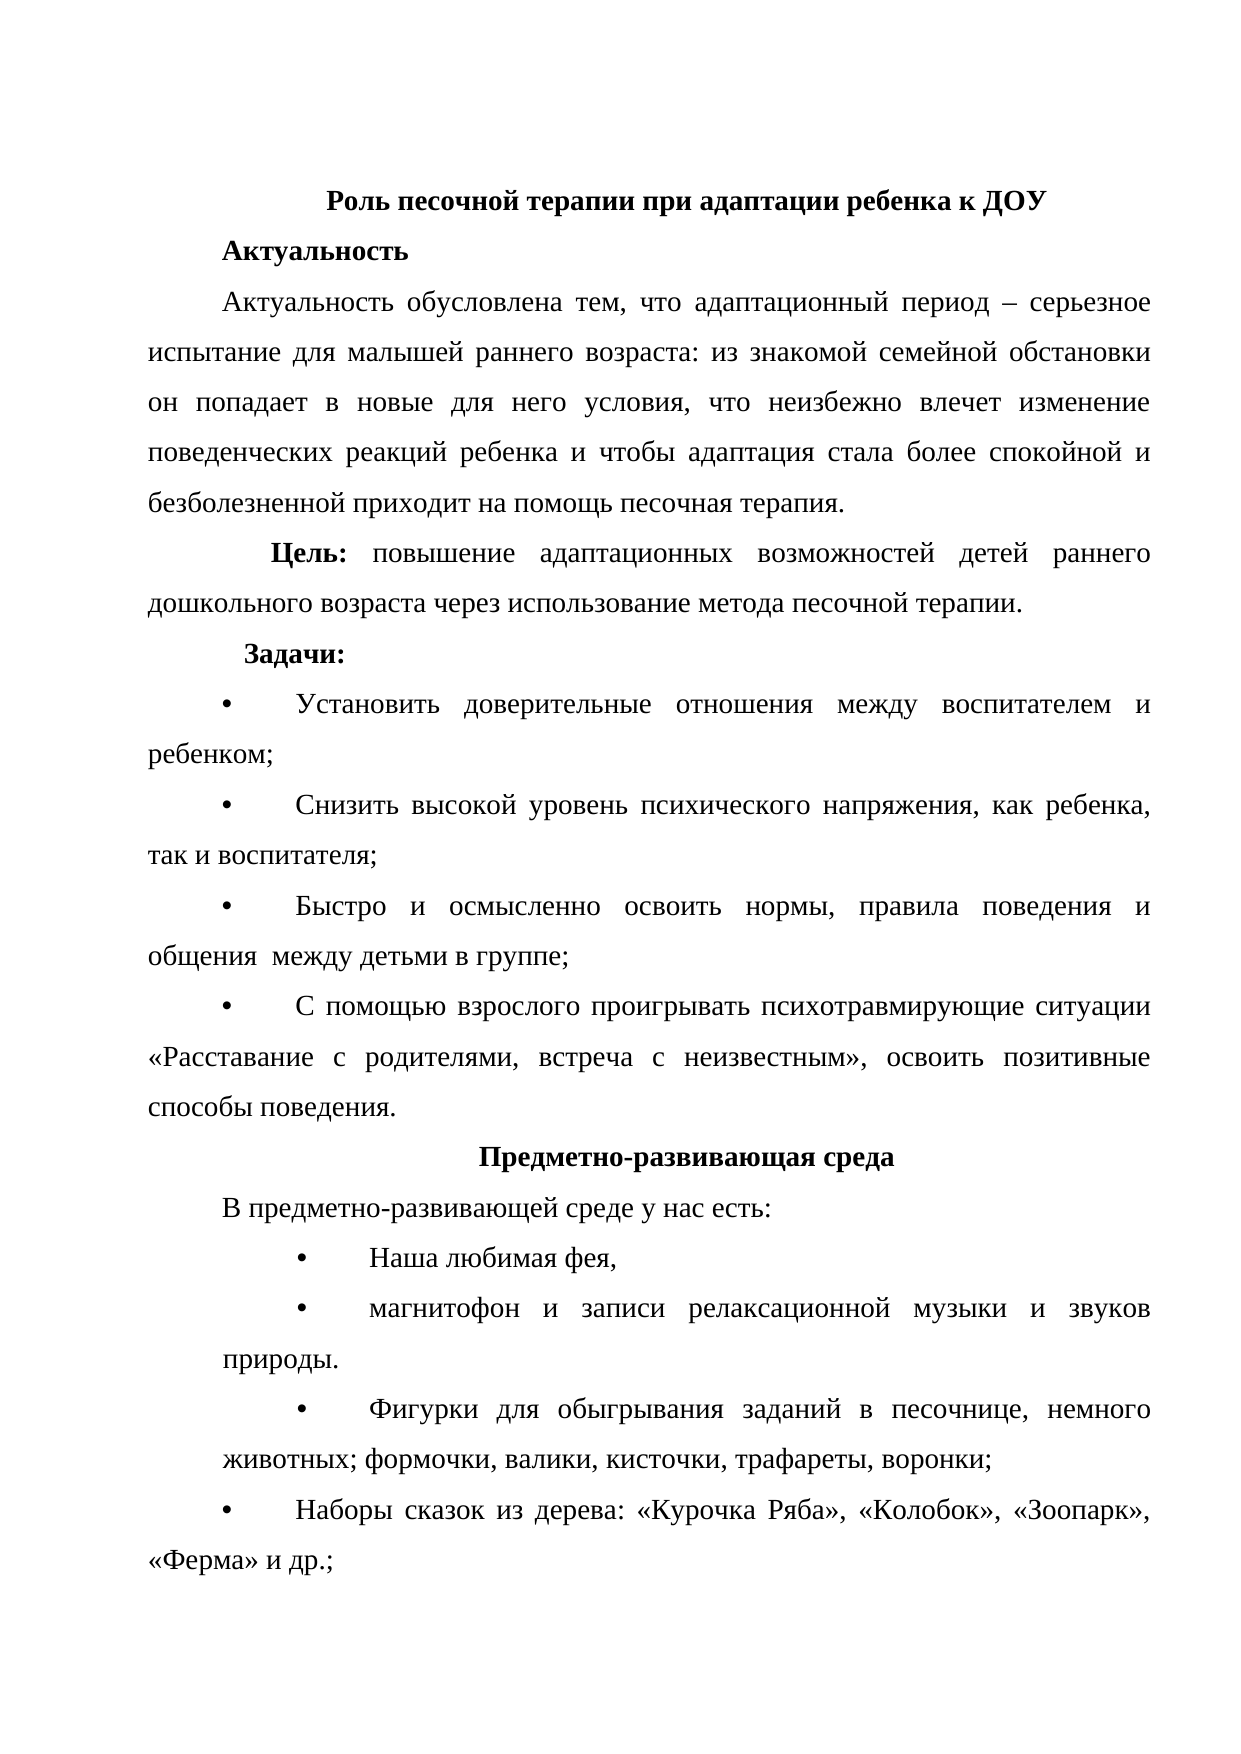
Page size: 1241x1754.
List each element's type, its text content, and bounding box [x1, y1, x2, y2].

list Установить доверительные отношения между воспитателем и ребенком; [148, 686, 1152, 770]
text Цель: повышение адаптационных возможностей детей раннего дошкольного возраста через использование метода песочной терапии. [148, 535, 1152, 619]
list магнитофон и записи релаксационной музыки и звуков природы. [223, 1290, 1152, 1374]
text Задачи: [148, 636, 1152, 669]
list Быстро и осмысленно освоить нормы, правила поведения и общения между детьми в группе; [148, 888, 1152, 972]
list Наша любимая фея, [223, 1240, 1152, 1274]
list Фигурки для обыгрывания заданий в песочнице, немного животных; формочки, валики, кисточки, трафареты, воронки; [223, 1391, 1152, 1475]
text Предметно-развивающая среда [148, 1139, 1152, 1173]
list С помощью взрослого проигрывать психотравмирующие ситуации «Расставание с родителями, встреча с неизвестным», освоить позитивные способы поведения. [148, 988, 1152, 1123]
text Актуальность обусловлена тем, что адаптационный период – серьезное испытание для малышей раннего возраста: из знакомой семейной обстановки он попадает в новые для него условия, что неизбежно влечет изменение поведенческих реакций ребенка и чтобы адаптация стала более спокойной и безболезненной приходит на помощь песочная терапия. [148, 284, 1152, 518]
text В предметно-развивающей среде у нас есть: [148, 1190, 1152, 1223]
list Снизить высокой уровень психического напряжения, как ребенка, так и воспитателя; [148, 787, 1152, 871]
text Роль песочной терапии при адаптации ребенка к ДОУ [148, 183, 1152, 217]
text Актуальность [148, 233, 1152, 267]
list Наборы сказок из дерева: «Курочка Ряба», «Колобок», «Зоопарк», «Ферма» и др.; [148, 1492, 1152, 1576]
